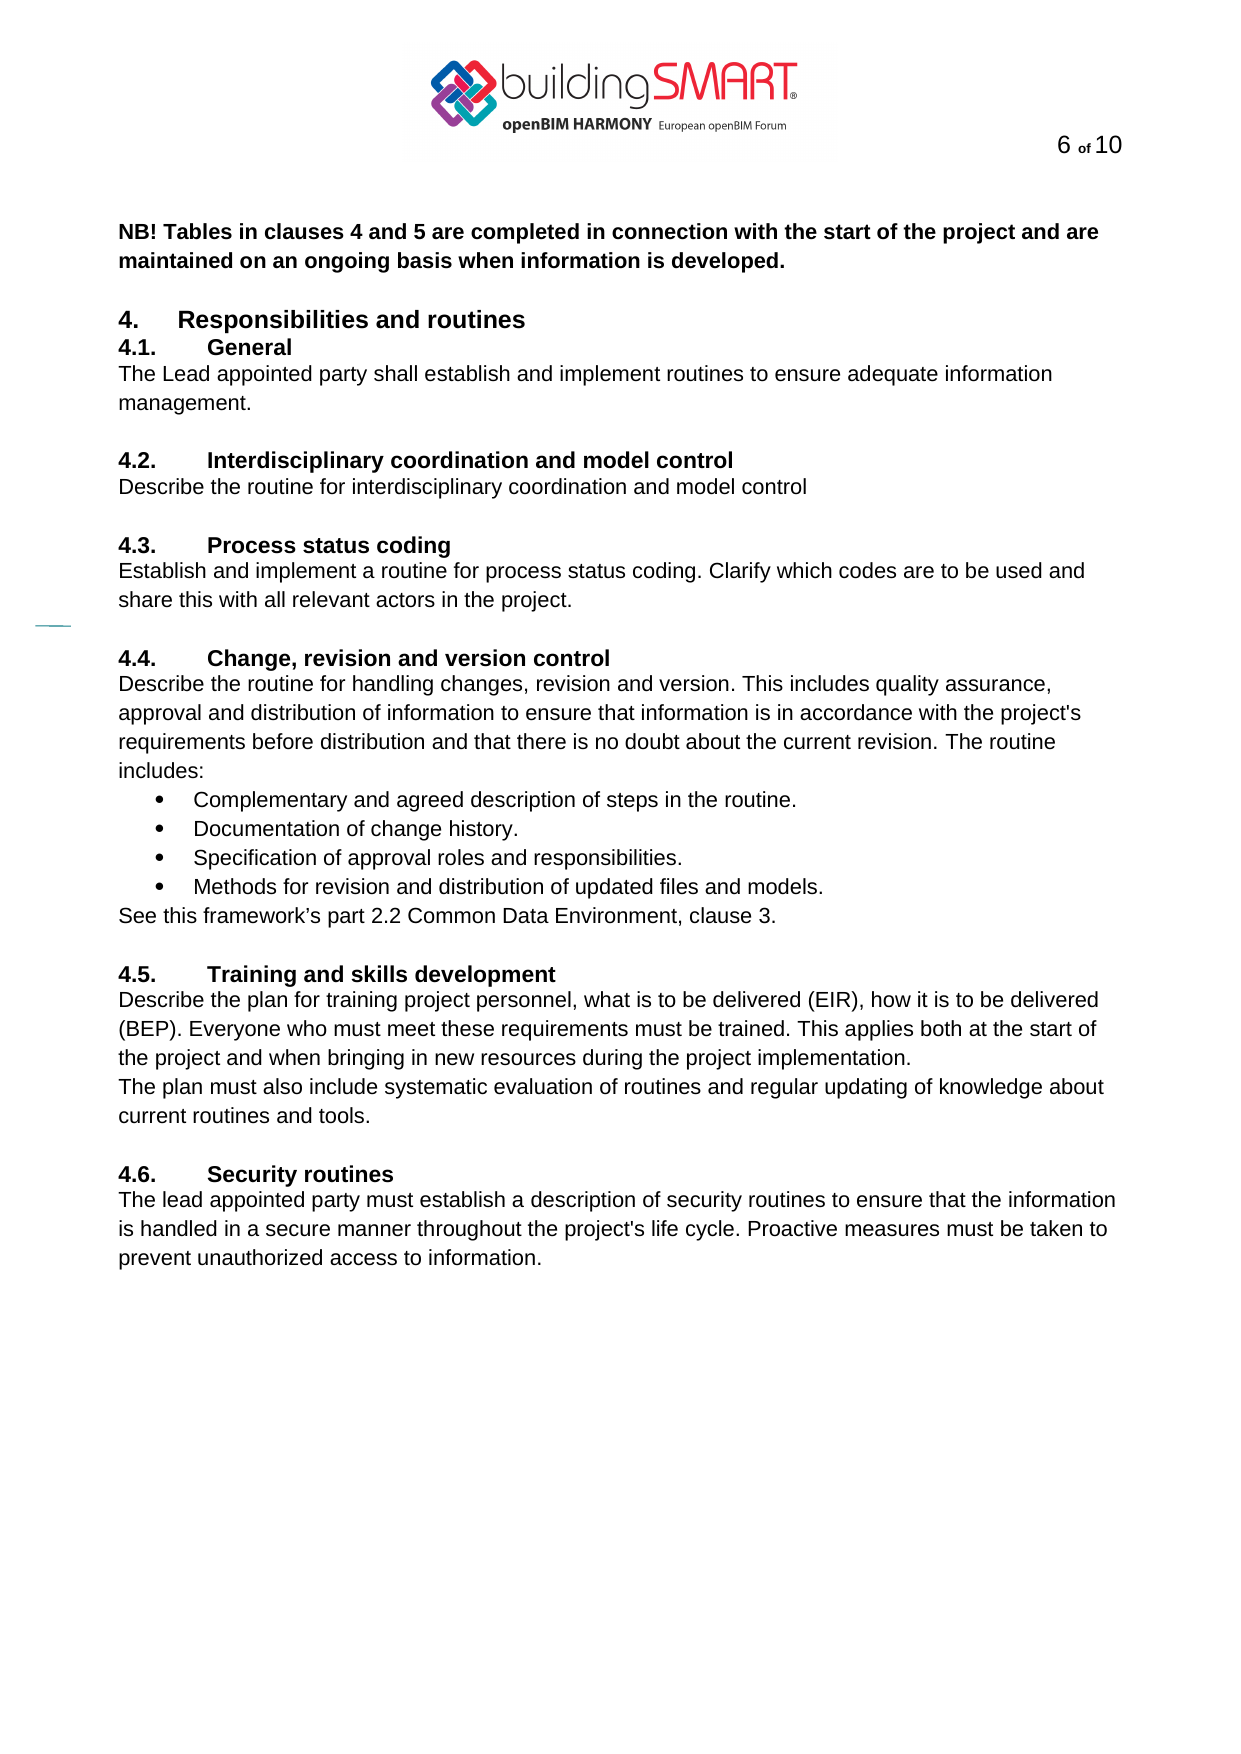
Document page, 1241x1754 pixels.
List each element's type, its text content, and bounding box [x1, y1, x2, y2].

subtitle Interdisciplinary coordination and model control [118, 447, 1122, 474]
text Establish and implement a routine for process status coding. Clarify which codes are to be used and share this with all relevant actors in the project. [118, 558, 1122, 612]
text Describe the routine for interdisciplinary coordination and model control [118, 474, 1122, 499]
subtitle Security routines [118, 1161, 1122, 1187]
text The plan must also include systematic evaluation of routines and regular updating of knowledge about current routines and tools. [118, 1074, 1122, 1128]
subtitle Process status coding [118, 532, 1122, 558]
text NB! Tables in clauses 4 and 5 are completed in connection with the start of the project and are maintained on an ongoing basis when information is developed. [118, 218, 1122, 273]
subtitle General [118, 334, 1122, 361]
list Complementary and agreed description of steps in the routine. [156, 787, 1122, 812]
text Describe the plan for training project personnel, what is to be delivered (EIR), how it is to be delivered (BEP). Everyone who must meet these requirements must be trained. This applies both at the start of the project and when bringing in new resources during the project implementation. [118, 987, 1122, 1070]
subtitle Responsibilities and routines [118, 305, 1122, 334]
subtitle Change, revision and version control [118, 645, 1122, 671]
list Documentation of change history. [156, 816, 1122, 841]
text See this framework’s part 2.2 Common Data Environment, clause 3. [118, 903, 1122, 928]
text Describe the routine for handling changes, revision and version. This includes quality assurance, approval and distribution of information to ensure that information is in accordance with the project's requirements before distribution and that there is no doubt about the current revision. The routine includes: [118, 671, 1122, 783]
subtitle Training and skills development [118, 961, 1122, 987]
text The lead appointed party must establish a description of security routines to ensure that the information is handled in a secure manner throughout the project's life cycle. Proactive measures must be taken to prevent unauthorized access to information. [118, 1187, 1122, 1270]
text The Lead appointed party shall establish and implement routines to ensure adequate information management. [118, 361, 1122, 415]
list Specification of approval roles and responsibilities. [156, 845, 1122, 870]
list Methods for revision and distribution of updated files and models. [156, 874, 1122, 899]
picture [402, 42, 839, 162]
